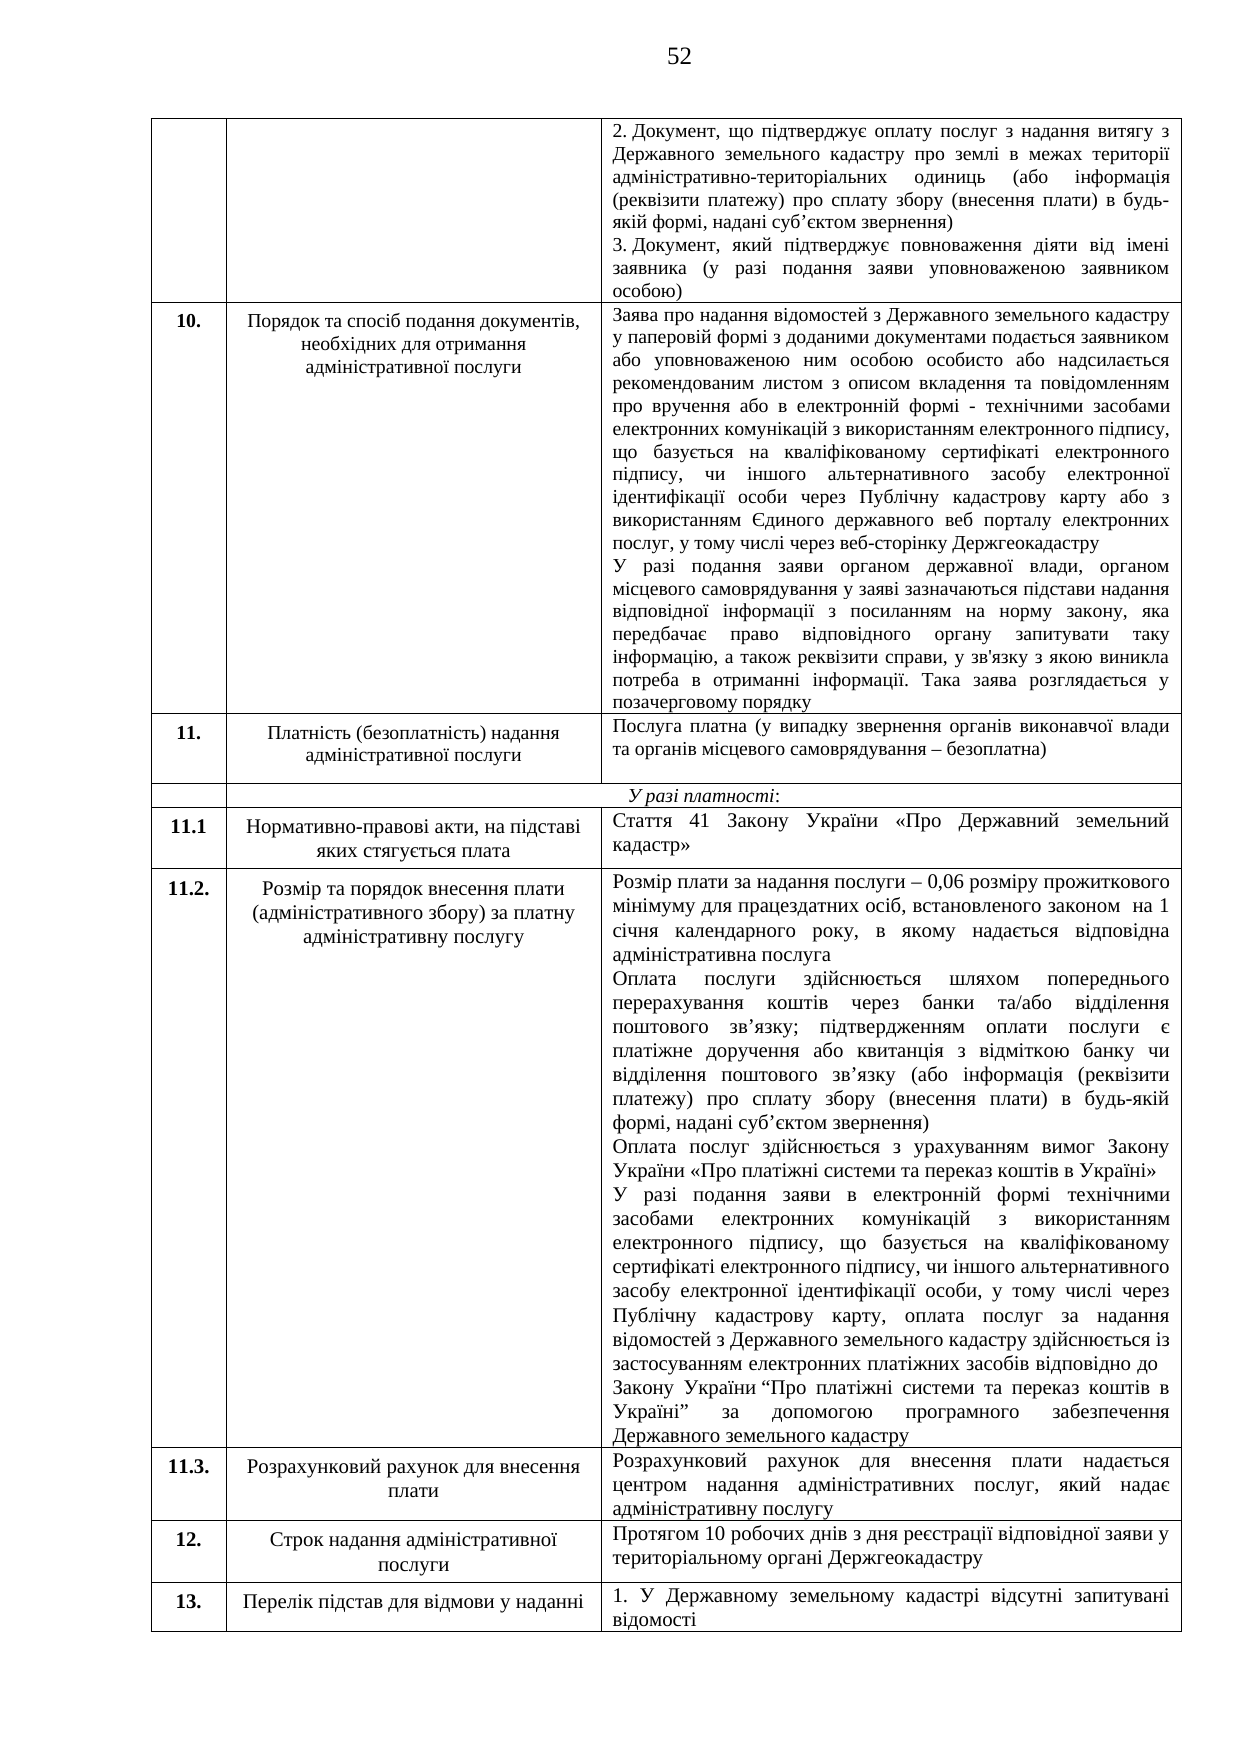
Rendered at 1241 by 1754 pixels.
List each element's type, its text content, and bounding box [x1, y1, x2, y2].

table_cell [227, 1583, 601, 1631]
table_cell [227, 119, 601, 302]
table_cell Розрахунковий рахунок для внесення плати [227, 1448, 601, 1520]
table_cell Строк надання адміністративної послуги [227, 1521, 601, 1582]
table_cell Протягом 10 робочих днів з дня реєстрації відповідної заяви у територіальному органі Держгеокадастру [602, 1521, 1181, 1582]
table_cell 11.2. [152, 869, 226, 1447]
table_cell 10. [152, 303, 226, 713]
table_cell 12. [152, 1521, 226, 1582]
table_cell Платність (безоплатність) надання адміністративної послуги [227, 714, 601, 783]
table_cell 13. [152, 1583, 226, 1631]
table_cell 11. [152, 714, 226, 783]
table_cell Розмір та порядок внесення плати (адміністративного збору) за платну адміністративну послугу [227, 869, 601, 1447]
table_cell У разі платності: [227, 784, 1181, 807]
table_cell Послуга платна (у випадку звернення органів виконавчої влади та органів місцевого самоврядування – безоплатна) [602, 714, 1181, 783]
table_cell 11.3. [152, 1448, 226, 1520]
table_cell 11.1 [152, 808, 226, 868]
table_cell [152, 784, 226, 807]
table_cell Стаття 41 Закону України «Про Державний земельний кадастр» [602, 808, 1181, 868]
table_cell Нормативно-правові акти, на підставі яких стягується плата [227, 808, 601, 868]
table_cell 9. [152, 119, 226, 302]
table_cell Розрахунковий рахунок для внесення плати надається центром надання адміністративних послуг, який надає адміністративну послугу [602, 1448, 1181, 1520]
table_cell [602, 1583, 1181, 1631]
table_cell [602, 119, 1181, 302]
table_cell Порядок та спосіб подання документів, необхідних для отримання адміністративної послуги [227, 303, 601, 713]
table_cell Заява про надання відомостей з Державного земельного кадастру у паперовій формі з доданими документами подається заявником або уповноваженою ним особою особисто або надсилається рекомендованим листом з описом вкладення та повідомленням про вручення або в електронній формі - технічними засобами електронних комунікацій з використанням електронного підпису, що базується на кваліфікованому сертифікаті електронного підпису, чи іншого альтернативного засобу електронної ідентифікації особи через Публічну кадастрову карту або з використанням Єдиного державного веб порталу електронних послуг, у тому числі через веб-сторінку Держгеокадастру У разі подання заяви органом державної влади, органом місцевого самоврядування у заяві зазначаються підстави надання відповідної інформації з посиланням на норму закону, яка передбачає право відповідного органу запитувати таку інформацію, а також реквізити справи, у зв'язку з якою виникла потреба в отриманні інформації. Така заява розглядається у позачерговому порядку [602, 303, 1181, 713]
table_cell Розмір плати за надання послуги – 0,06 розміру прожиткового мінімуму для працездатних осіб, встановленого законом на 1 січня календарного року, в якому надається відповідна адміністративна послуга Оплата послуги здійснюється шляхом попереднього перерахування коштів через банки та/або відділення поштового зв’язку; підтвердженням оплати послуги є платіжне доручення або квитанція з відміткою банку чи відділення поштового зв’язку (або інформація (реквізити платежу) про сплату збору (внесення плати) в будь-якій формі, надані суб’єктом звернення) Оплата послуг здійснюється з урахуванням вимог Закону України «Про платіжні системи та переказ коштів в Україні» У разі подання заяви в електронній формі технічними засобами електронних комунікацій з використанням електронного підпису, що базується на кваліфікованому сертифікаті електронного підпису, чи іншого альтернативного засобу електронної ідентифікації особи, у тому числі через Публічну кадастрову карту, оплата послуг за надання відомостей з Державного земельного кадастру здійснюється із застосуванням електронних платіжних засобів відповідно до Закону України “Про платіжні системи та переказ коштів в Україні” за допомогою програмного забезпечення Державного земельного кадастру [602, 869, 1181, 1447]
